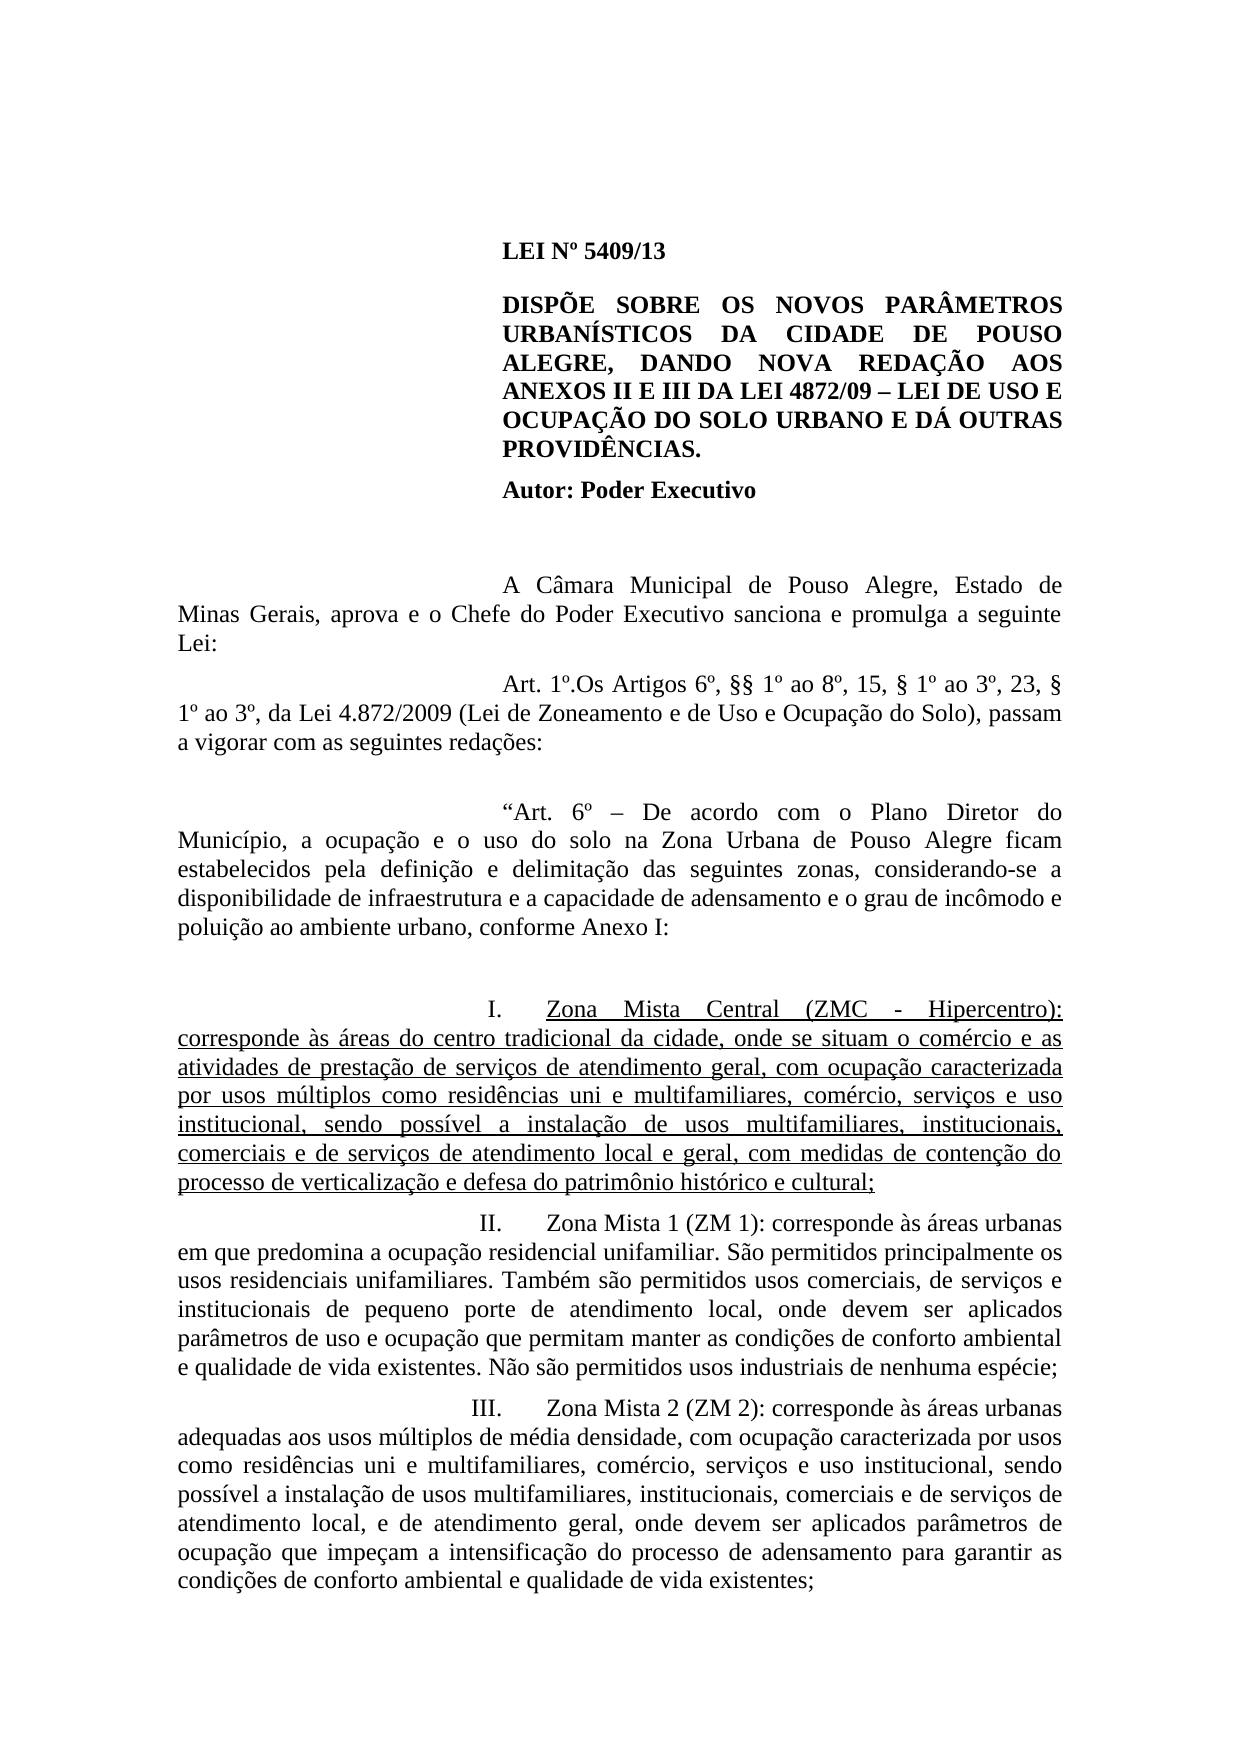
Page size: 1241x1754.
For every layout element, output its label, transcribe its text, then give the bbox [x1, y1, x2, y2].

list Zona Mista 2 (ZM 2): corresponde às áreas urbanas adequadas aos usos múltiplos de média densidade, com ocupação caracterizada por usos como residências uni e multifamiliares, comércio, serviços e uso institucional, sendo possível a instalação de usos multifamiliares, institucionais, comerciais e de serviços de atendimento local, e de atendimento geral, onde devem ser aplicados parâmetros de ocupação que impeçam a intensificação do processo de adensamento para garantir as condições de conforto ambiental e qualidade de vida existentes; [177, 1393, 1063, 1594]
list Zona Mista 1 (ZM 1): corresponde às áreas urbanas em que predomina a ocupação residencial unifamiliar. São permitidos principalmente os usos residenciais unifamiliares. Também são permitidos usos comerciais, de serviços e institucionais de pequeno porte de atendimento local, onde devem ser aplicados parâmetros de uso e ocupação que permitam manter as condições de conforto ambiental e qualidade de vida existentes. Não são permitidos usos industriais de nenhuma espécie; [177, 1208, 1063, 1381]
text “Art. 6º – De acordo com o Plano Diretor do Município, a ocupação e o uso do solo na Zona Urbana de Pouso Alegre ficam estabelecidos pela definição e delimitação das seguintes zonas, considerando-se a disponibilidade de infraestrutura e a capacidade de adensamento e o grau de incômodo e poluição ao ambiente urbano, conforme Anexo I: [177, 797, 1063, 941]
text LEI Nº 5409/13 [502, 236, 1063, 265]
list Zona Mista Central (ZMC - Hipercentro): corresponde às áreas do centro tradicional da cidade, onde se situam o comércio e as atividades de prestação de serviços de atendimento geral, com ocupação caracterizada por usos múltiplos como residências uni e multifamiliares, comércio, serviços e uso institucional, sendo possível a instalação de usos multifamiliares, institucionais, comerciais e de serviços de atendimento local e geral, com medidas de contenção do processo de verticalização e defesa do patrimônio histórico e cultural; [177, 994, 1063, 1048]
text Autor: Poder Executivo [502, 475, 1063, 504]
text DISPÕE SOBRE OS NOVOS PARÂMETROS URBANÍSTICOS DA CIDADE DE POUSO ALEGRE, DANDO NOVA REDAÇÃO AOS ANEXOS II E III DA LEI 4872/09 – LEI DE USO E OCUPAÇÃO DO SOLO URBANO E DÁ OUTRAS PROVIDÊNCIAS. [502, 290, 1063, 463]
list Zona Mista Central (ZMC - Hipercentro): corresponde às áreas do centro tradicional da cidade, onde se situam o comércio e as atividades de prestação de serviços de atendimento geral, com ocupação caracterizada por usos múltiplos como residências uni e multifamiliares, comércio, serviços e uso institucional, sendo possível a instalação de usos multifamiliares, institucionais, comerciais e de serviços de atendimento local e geral, com medidas de contenção do processo de verticalização e defesa do patrimônio histórico e cultural; [177, 1135, 1063, 1196]
text Art. 1º.Os Artigos 6º, §§ 1º ao 8º, 15, § 1º ao 3º, 23, § 1º ao 3º, da Lei 4.872/2009 (Lei de Zoneamento e de Uso e Ocupação do Solo), passam a vigorar com as seguintes redações: [177, 669, 1063, 756]
text A Câmara Municipal de Pouso Alegre, Estado de Minas Gerais, aprova e o Chefe do Poder Executivo sanciona e promulga a seguinte Lei: [177, 571, 1063, 657]
